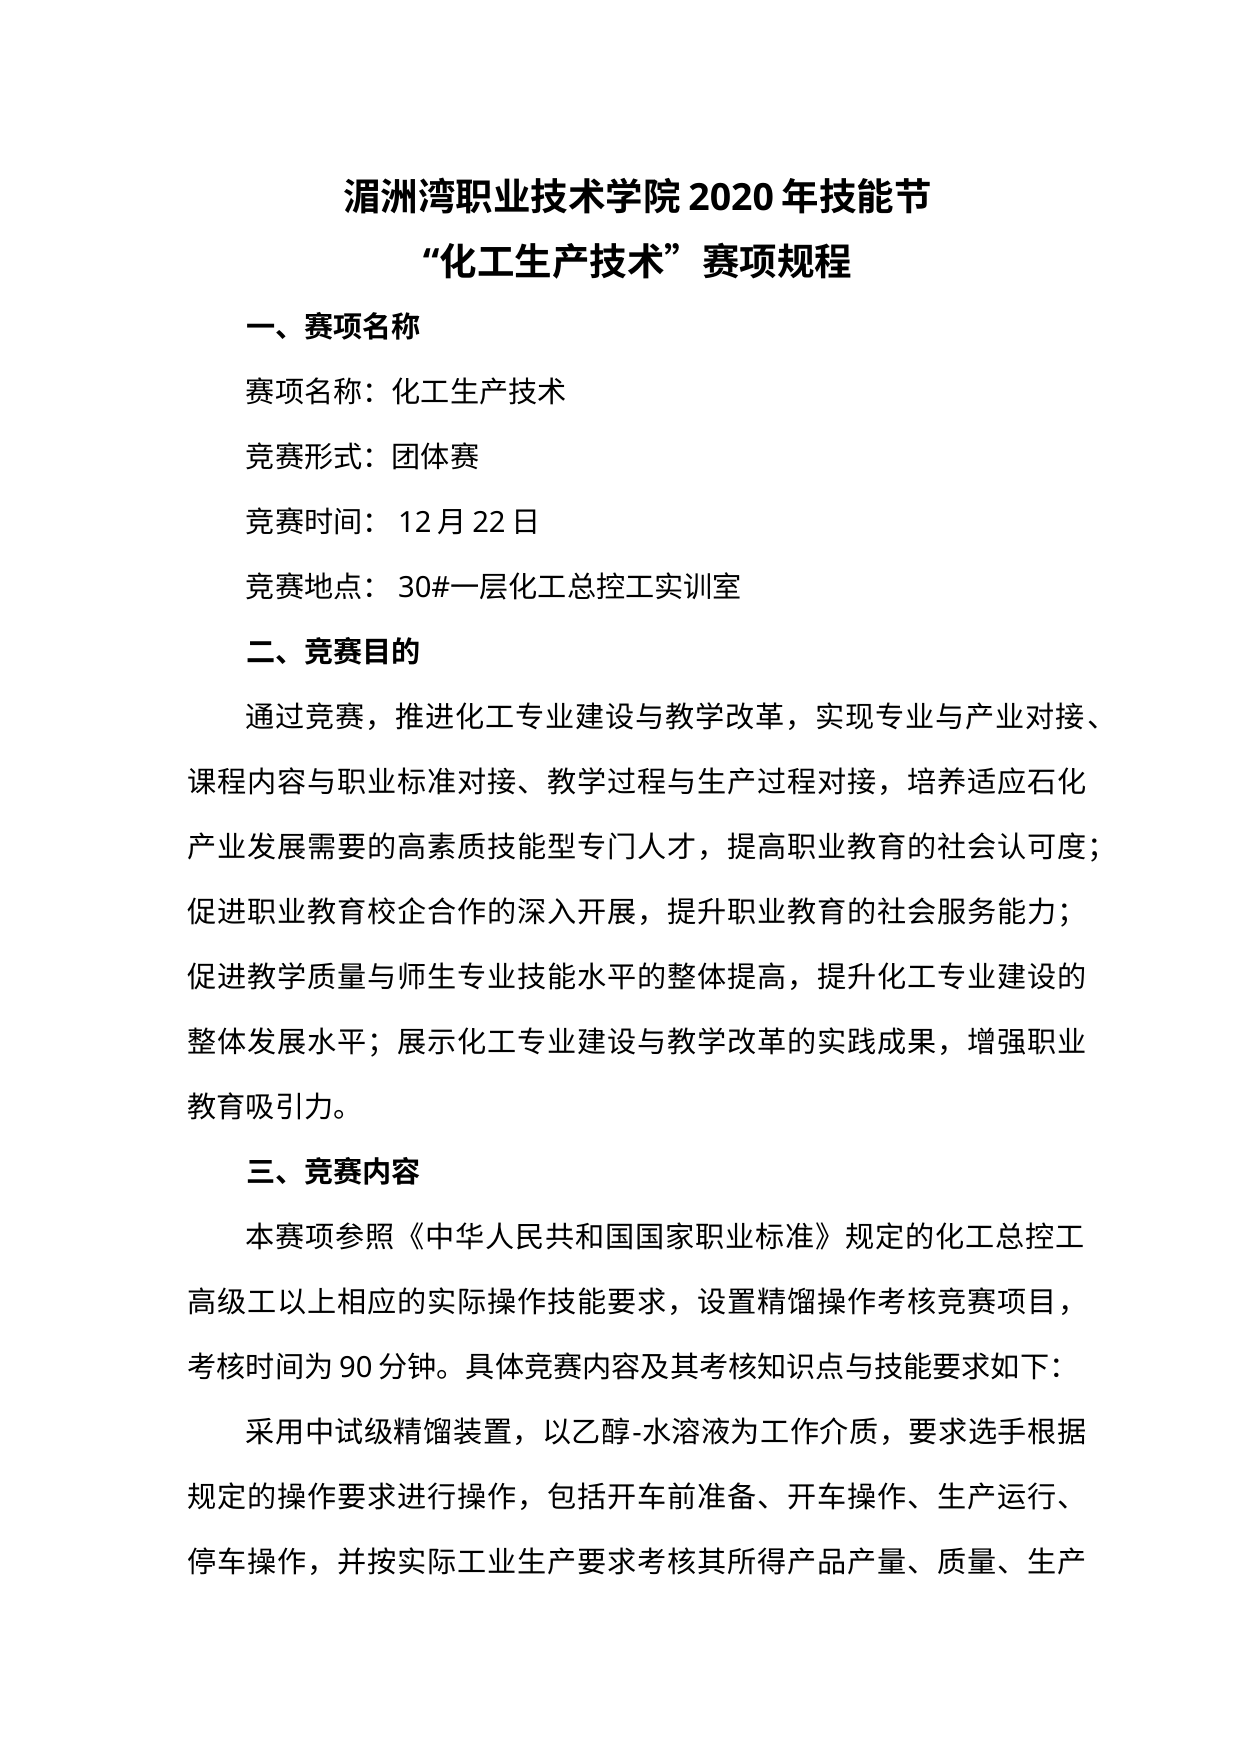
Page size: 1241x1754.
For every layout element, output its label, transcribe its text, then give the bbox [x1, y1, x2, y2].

text “化工生产技术”赛项规程 [187, 227, 1087, 292]
text 通过竞赛，推进化工专业建设与教学改革，实现专业与产业对接、课程内容与职业标准对接、教学过程与生产过程对接，培养适应石化产业发展需要的高素质技能型专门人才，提高职业教育的社会认可度；促进职业教育校企合作的深入开展，提升职业教育的社会服务能力；促进教学质量与师生专业技能水平的整体提高，提升化工专业建设的整体发展水平；展示化工专业建设与教学改革的实践成果，增强职业教育吸引力。 [187, 682, 1087, 1137]
text 一、赛项名称 [187, 292, 1087, 357]
text 竞赛地点： 30#一层化工总控工实训室 [187, 552, 1087, 617]
text 本赛项参照《中华人民共和国国家职业标准》规定的化工总控工高级工以上相应的实际操作技能要求，设置精馏操作考核竞赛项目，考核时间为90分钟。具体竞赛内容及其考核知识点与技能要求如下： [187, 1202, 1087, 1397]
text 湄洲湾职业技术学院2020年技能节 [187, 162, 1087, 227]
text 赛项名称：化工生产技术 [187, 357, 1087, 422]
text 竞赛时间： 12月22日 [187, 487, 1087, 552]
text 三、竞赛内容 [187, 1137, 1087, 1202]
text 竞赛形式：团体赛 [187, 422, 1087, 487]
text 二、竞赛目的 [187, 617, 1087, 682]
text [187, 1397, 1087, 1592]
